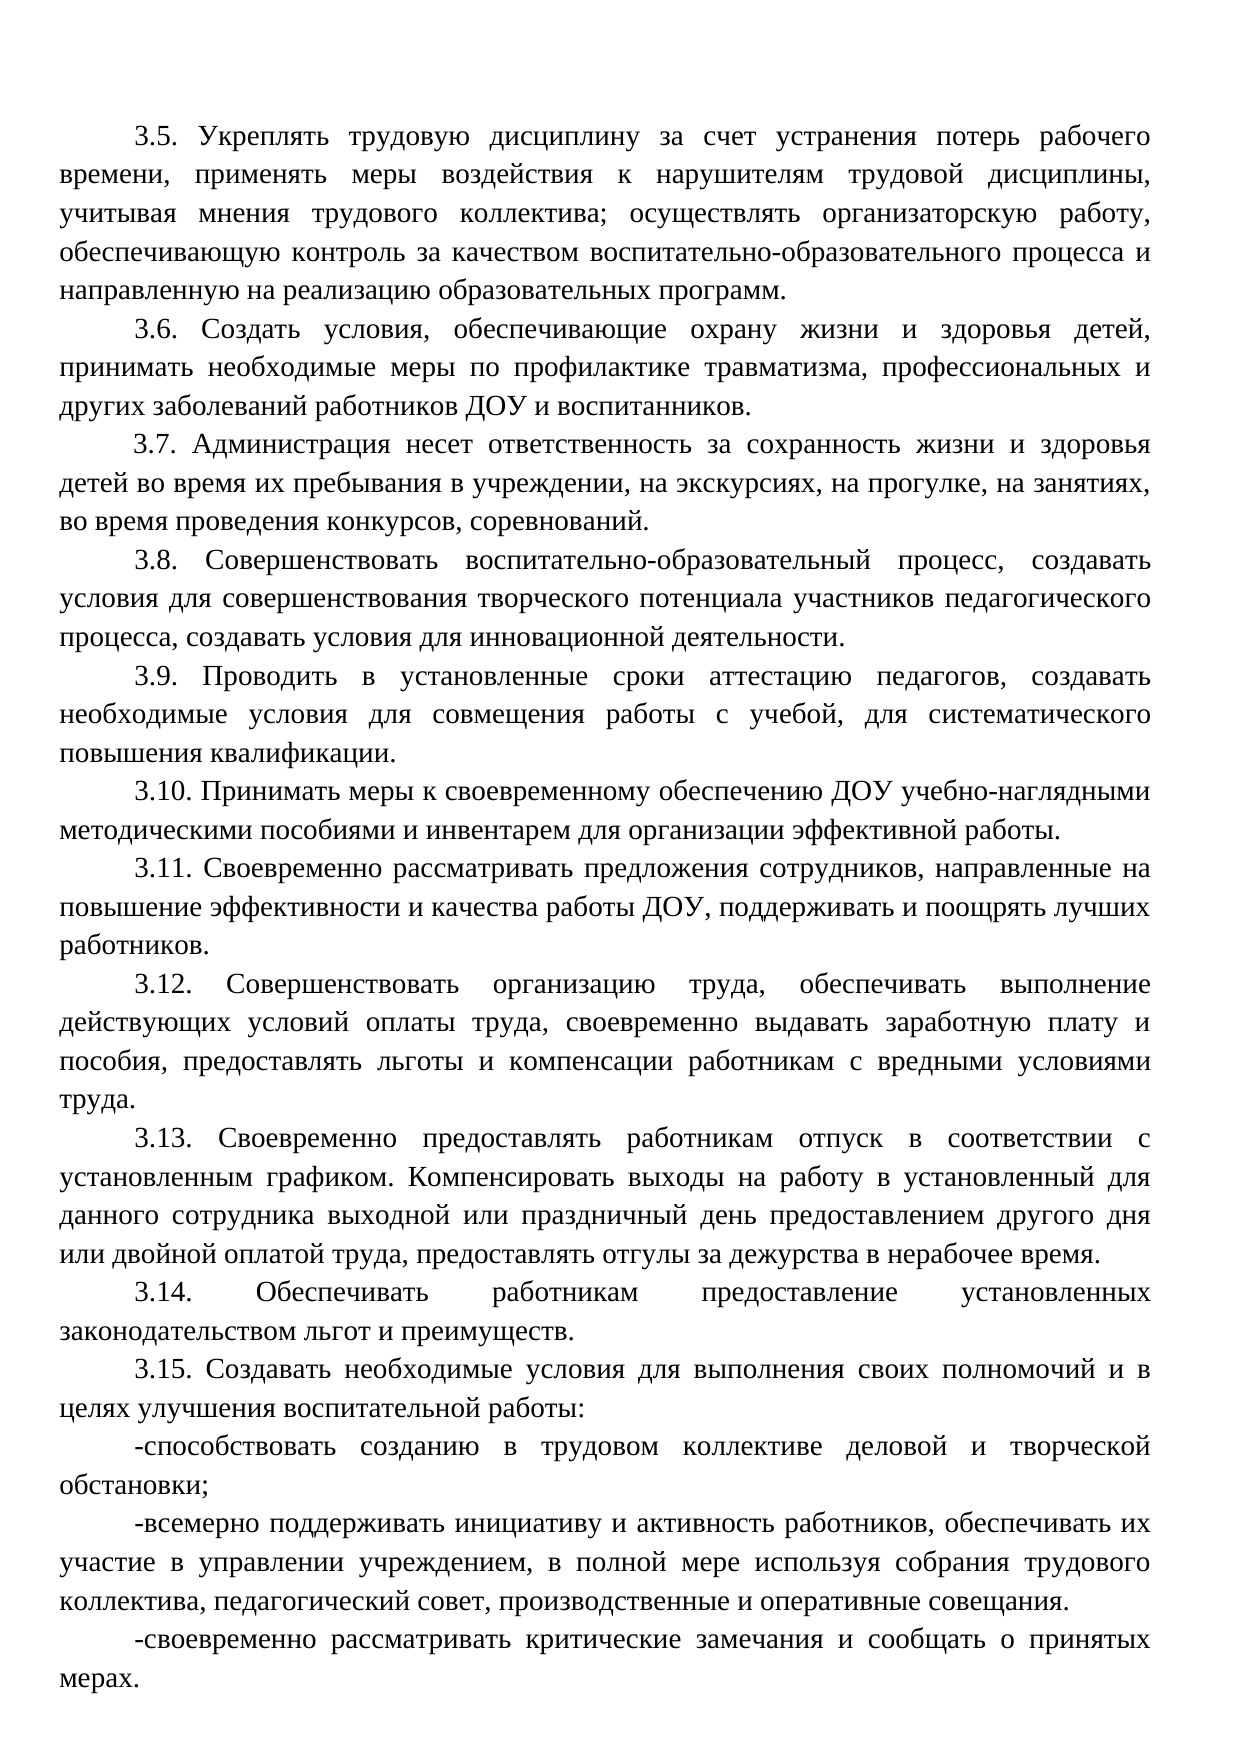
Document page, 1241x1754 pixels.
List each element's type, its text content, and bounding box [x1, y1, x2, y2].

text 3.7. Администрация несет ответственность за сохранность жизни и здоровья детей во время их пребывания в учреждении, на экскурсиях, на прогулке, на занятиях, во время проведения конкурсов, соревнований. [59, 426, 1152, 537]
text 3.14. Обеспечивать работникам предоставление установленных законодательством льгот и преимуществ. [59, 1274, 1152, 1346]
text 3.15. Создавать необходимые условия для выполнения своих полномочий и в целях улучшения воспитательной работы: [59, 1351, 1152, 1423]
text 3.12. Совершенствовать организацию труда, обеспечивать выполнение действующих условий оплаты труда, своевременно выдавать заработную плату и пособия, предоставлять льготы и компенсации работникам с вредными условиями труда. [59, 966, 1152, 1115]
text 3.11. Своевременно рассматривать предложения сотрудников, направленные на повышение эффективности и качества работы ДОУ, поддерживать и поощрять лучших работников. [59, 850, 1152, 961]
text -способствовать созданию в трудовом коллективе деловой и творческой обстановки; [59, 1428, 1152, 1501]
text 3.8. Совершенствовать воспитательно-образовательный процесс, создавать условия для совершенствования творческого потенциала участников педагогического процесса, создавать условия для инновационной деятельности. [59, 542, 1152, 653]
text 3.5. Укреплять трудовую дисциплину за счет устранения потерь рабочего времени, применять меры воздействия к нарушителям трудовой дисциплины, учитывая мнения трудового коллектива; осуществлять организаторскую работу, обеспечивающую контроль за качеством воспитательно-образовательного процесса и направленную на реализацию образовательных программ. [59, 118, 1152, 306]
text 3.9. Проводить в установленные сроки аттестацию педагогов, создавать необходимые условия для совмещения работы с учебой, для систематического повышения квалификации. [59, 658, 1152, 768]
text 3.6. Создать условия, обеспечивающие охрану жизни и здоровья детей, принимать необходимые меры по профилактике травматизма, профессиональных и других заболеваний работников ДОУ и воспитанников. [59, 311, 1152, 421]
text 3.13. Своевременно предоставлять работникам отпуск в соответствии с установленным графиком. Компенсировать выходы на работу в установленный для данного сотрудника выходной или праздничный день предоставлением другого дня или двойной оплатой труда, предоставлять отгулы за дежурства в нерабочее время. [59, 1120, 1152, 1269]
text 3.10. Принимать меры к своевременному обеспечению ДОУ учебно-наглядными методическими пособиями и инвентарем для организации эффективной работы. [59, 773, 1152, 845]
text -всемерно поддерживать инициативу и активность работников, обеспечивать их участие в управлении учреждением, в полной мере используя собрания трудового коллектива, педагогический совет, производственные и оперативные совещания. [59, 1506, 1152, 1616]
text -своевременно рассматривать критические замечания и сообщать о принятых мерах. [59, 1621, 1152, 1693]
